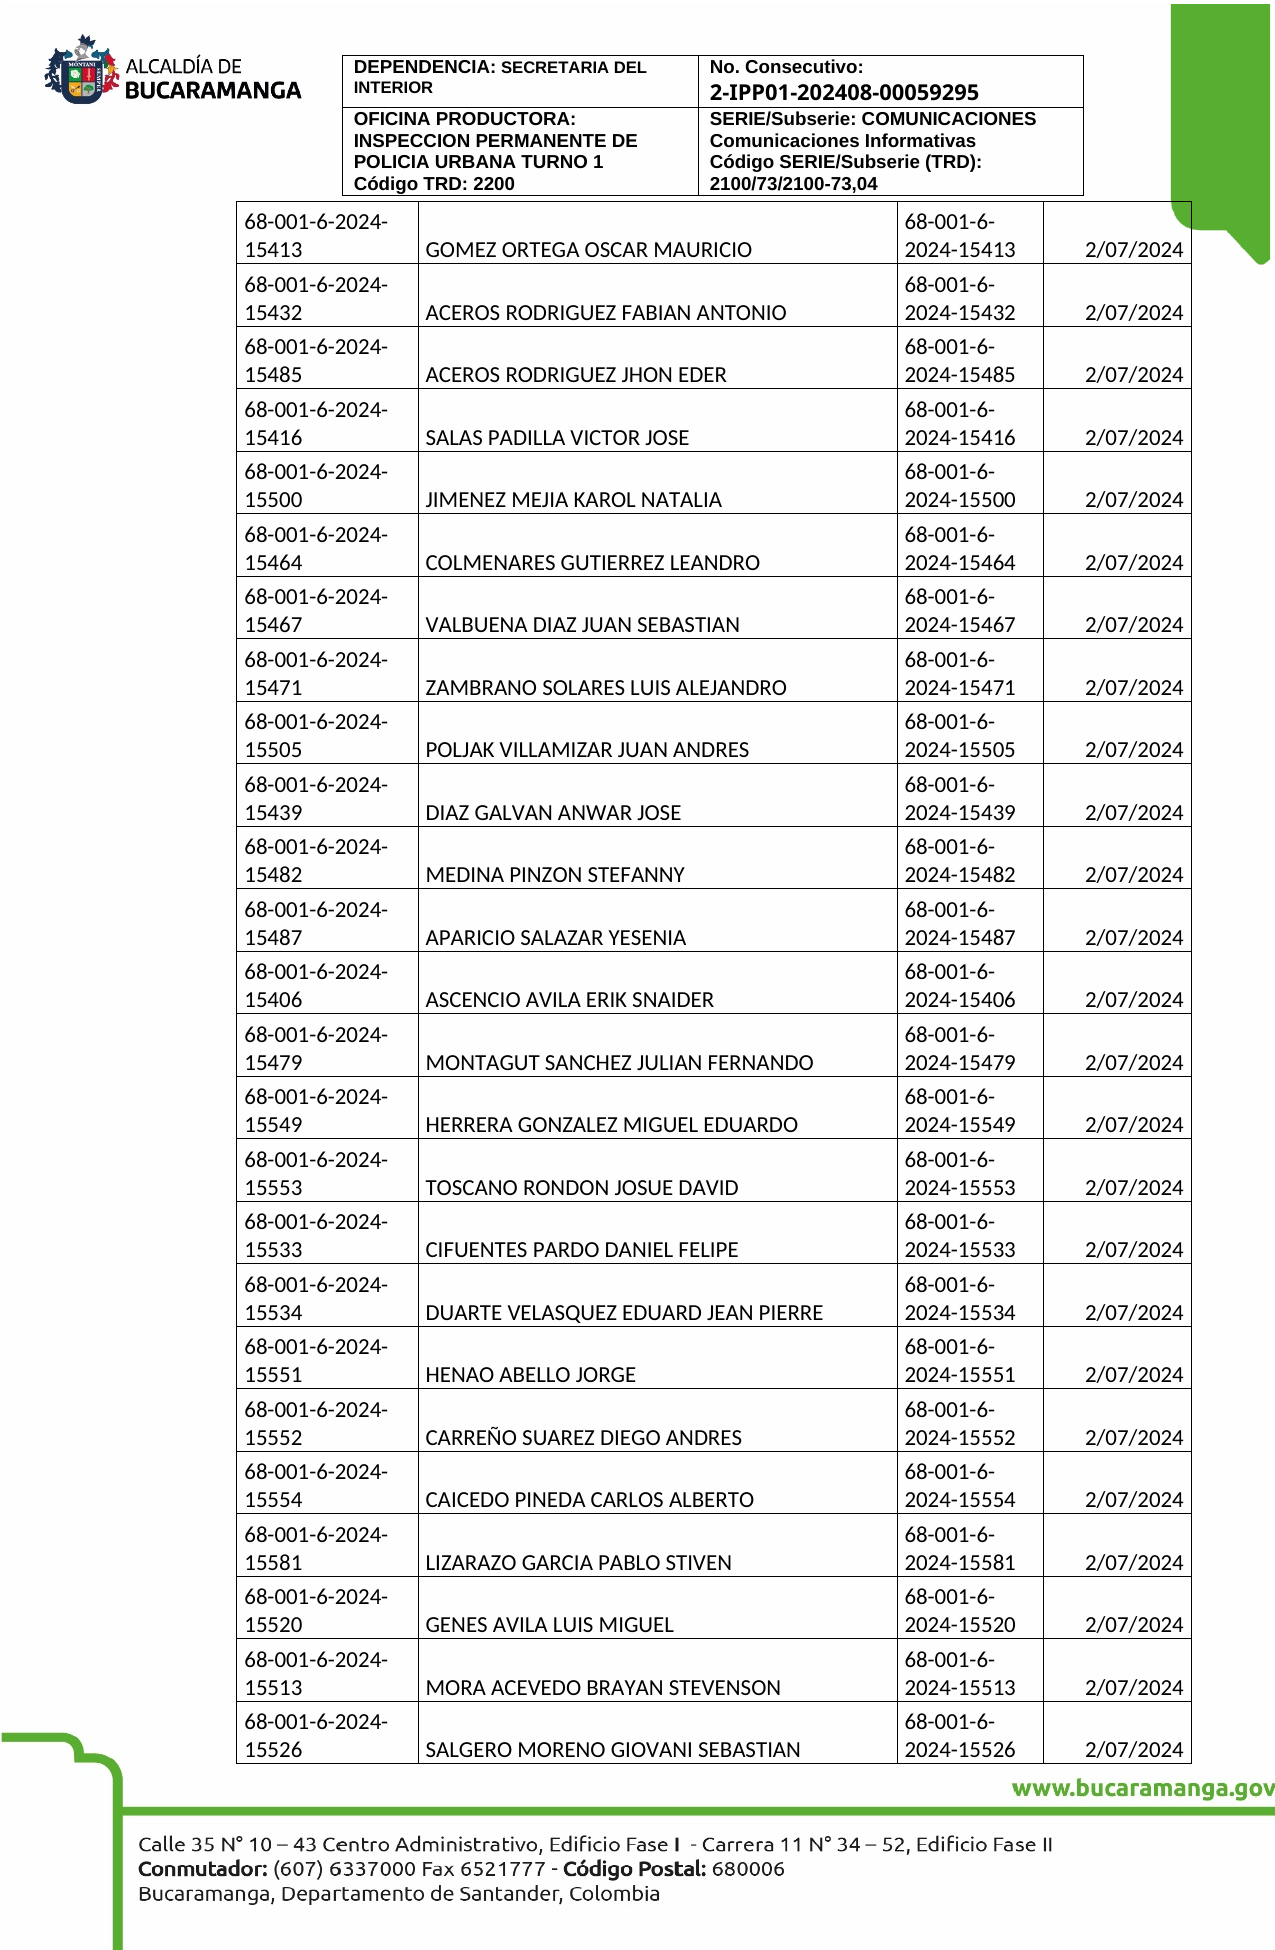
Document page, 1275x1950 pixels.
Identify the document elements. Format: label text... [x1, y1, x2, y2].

table_cell 2/07/2024 [1044, 452, 1191, 513]
table_cell 68-001-6-2024-15526 [237, 1702, 418, 1763]
table_cell 68-001-6-2024-15505 [898, 702, 1043, 763]
table_cell 68-001-6-2024-15467 [237, 577, 418, 638]
table_cell 2/07/2024 [1044, 577, 1191, 638]
table_cell 68-001-6-2024-15533 [898, 1202, 1043, 1263]
table_cell JIMENEZ MEJIA KAROL NATALIA [419, 452, 897, 513]
table_cell GOMEZ ORTEGA OSCAR MAURICIO [419, 202, 897, 263]
table_cell 68-001-6-2024-15552 [898, 1389, 1043, 1451]
table_cell 68-001-6-2024-15432 [237, 264, 418, 326]
table_cell TOSCANO RONDON JOSUE DAVID [419, 1139, 897, 1201]
table_cell LIZARAZO GARCIA PABLO STIVEN [419, 1514, 897, 1576]
table_cell 68-001-6-2024-15413 [898, 202, 1043, 263]
table_cell 2/07/2024 [1044, 1202, 1191, 1263]
table_cell APARICIO SALAZAR YESENIA [419, 889, 897, 951]
table_cell 68-001-6-2024-15487 [237, 889, 418, 951]
table_cell 68-001-6-2024-15554 [898, 1452, 1043, 1513]
table_cell 2/07/2024 [1044, 702, 1191, 763]
table_cell 2/07/2024 [1044, 202, 1191, 263]
table_cell 68-001-6-2024-15520 [237, 1577, 418, 1638]
table_cell 68-001-6-2024-15413 [237, 202, 418, 263]
table_cell GENES AVILA LUIS MIGUEL [419, 1577, 897, 1638]
table_cell 68-001-6-2024-15464 [898, 514, 1043, 576]
table_cell CIFUENTES PARDO DANIEL FELIPE [419, 1202, 897, 1263]
table_cell 2/07/2024 [1044, 952, 1191, 1013]
table_cell 2/07/2024 [1044, 264, 1191, 326]
table_cell 68-001-6-2024-15406 [237, 952, 418, 1013]
table_cell 68-001-6-2024-15549 [898, 1077, 1043, 1138]
table_cell 68-001-6-2024-15471 [237, 639, 418, 701]
table_cell DUARTE VELASQUEZ EDUARD JEAN PIERRE [419, 1264, 897, 1326]
table_cell 68-001-6-2024-15513 [898, 1639, 1043, 1701]
table_cell 68-001-6-2024-15553 [237, 1139, 418, 1201]
table_cell 2/07/2024 [1044, 1577, 1191, 1638]
table_cell CAICEDO PINEDA CARLOS ALBERTO [419, 1452, 897, 1513]
table_cell 68-001-6-2024-15551 [237, 1327, 418, 1388]
table_cell 68-001-6-2024-15500 [237, 452, 418, 513]
table_cell 68-001-6-2024-15581 [237, 1514, 418, 1576]
table_cell 68-001-6-2024-15534 [898, 1264, 1043, 1326]
table_cell 2/07/2024 [1044, 1452, 1191, 1513]
table_cell 2/07/2024 [1044, 389, 1191, 451]
table_cell 68-001-6-2024-15554 [237, 1452, 418, 1513]
table_cell 68-001-6-2024-15485 [237, 327, 418, 388]
table_cell 68-001-6-2024-15485 [898, 327, 1043, 388]
table_cell HERRERA GONZALEZ MIGUEL EDUARDO [419, 1077, 897, 1138]
table_cell 2/07/2024 [1044, 1639, 1191, 1701]
table_cell MEDINA PINZON STEFANNY [419, 827, 897, 888]
table_cell HENAO ABELLO JORGE [419, 1327, 897, 1388]
table_cell 2/07/2024 [1044, 1264, 1191, 1326]
table_cell 2/07/2024 [1044, 1389, 1191, 1451]
table_cell MORA ACEVEDO BRAYAN STEVENSON [419, 1639, 897, 1701]
table_cell 68-001-6-2024-15471 [898, 639, 1043, 701]
table_cell 68-001-6-2024-15533 [237, 1202, 418, 1263]
table_cell ACEROS RODRIGUEZ JHON EDER [419, 327, 897, 388]
table_cell 2/07/2024 [1044, 1702, 1191, 1763]
picture [1, 3, 1275, 1950]
table_cell 68-001-6-2024-15482 [237, 827, 418, 888]
table_cell 68-001-6-2024-15482 [898, 827, 1043, 888]
table_cell 2/07/2024 [1044, 1014, 1191, 1076]
table_cell 68-001-6-2024-15487 [898, 889, 1043, 951]
table_cell 2/07/2024 [1044, 514, 1191, 576]
table_cell 68-001-6-2024-15581 [898, 1514, 1043, 1576]
table_cell 2/07/2024 [1044, 1077, 1191, 1138]
table_cell 2/07/2024 [1044, 639, 1191, 701]
table_cell 2/07/2024 [1044, 327, 1191, 388]
table_cell ZAMBRANO SOLARES LUIS ALEJANDRO [419, 639, 897, 701]
table_cell DIAZ GALVAN ANWAR JOSE [419, 764, 897, 826]
table_cell 68-001-6-2024-15416 [898, 389, 1043, 451]
table_cell MONTAGUT SANCHEZ JULIAN FERNANDO [419, 1014, 897, 1076]
table_cell 68-001-6-2024-15439 [898, 764, 1043, 826]
table_cell 68-001-6-2024-15505 [237, 702, 418, 763]
table_cell 68-001-6-2024-15526 [898, 1702, 1043, 1763]
table_cell 68-001-6-2024-15406 [898, 952, 1043, 1013]
table_cell COLMENARES GUTIERREZ LEANDRO [419, 514, 897, 576]
table_cell 2/07/2024 [1044, 827, 1191, 888]
table_cell 2/07/2024 [1044, 1514, 1191, 1576]
table_cell SALGERO MORENO GIOVANI SEBASTIAN [419, 1702, 897, 1763]
table_cell ASCENCIO AVILA ERIK SNAIDER [419, 952, 897, 1013]
table_cell 68-001-6-2024-15520 [898, 1577, 1043, 1638]
table_cell SALAS PADILLA VICTOR JOSE [419, 389, 897, 451]
table_cell 68-001-6-2024-15551 [898, 1327, 1043, 1388]
table_cell 68-001-6-2024-15513 [237, 1639, 418, 1701]
table_cell 68-001-6-2024-15500 [898, 452, 1043, 513]
table_cell 68-001-6-2024-15439 [237, 764, 418, 826]
table_cell VALBUENA DIAZ JUAN SEBASTIAN [419, 577, 897, 638]
table_cell 68-001-6-2024-15416 [237, 389, 418, 451]
table_cell 68-001-6-2024-15464 [237, 514, 418, 576]
table_cell 2/07/2024 [1044, 764, 1191, 826]
table_cell 68-001-6-2024-15553 [898, 1139, 1043, 1201]
table_cell 68-001-6-2024-15534 [237, 1264, 418, 1326]
table_cell 2/07/2024 [1044, 1327, 1191, 1388]
table_cell 68-001-6-2024-15552 [237, 1389, 418, 1451]
table_cell 68-001-6-2024-15479 [898, 1014, 1043, 1076]
table_cell 68-001-6-2024-15549 [237, 1077, 418, 1138]
table_cell 2/07/2024 [1044, 1139, 1191, 1201]
table_cell POLJAK VILLAMIZAR JUAN ANDRES [419, 702, 897, 763]
table_cell 68-001-6-2024-15432 [898, 264, 1043, 326]
table_cell CARREÑO SUAREZ DIEGO ANDRES [419, 1389, 897, 1451]
table_cell ACEROS RODRIGUEZ FABIAN ANTONIO [419, 264, 897, 326]
table_cell 2/07/2024 [1044, 889, 1191, 951]
table_cell 68-001-6-2024-15467 [898, 577, 1043, 638]
table_cell 68-001-6-2024-15479 [237, 1014, 418, 1076]
